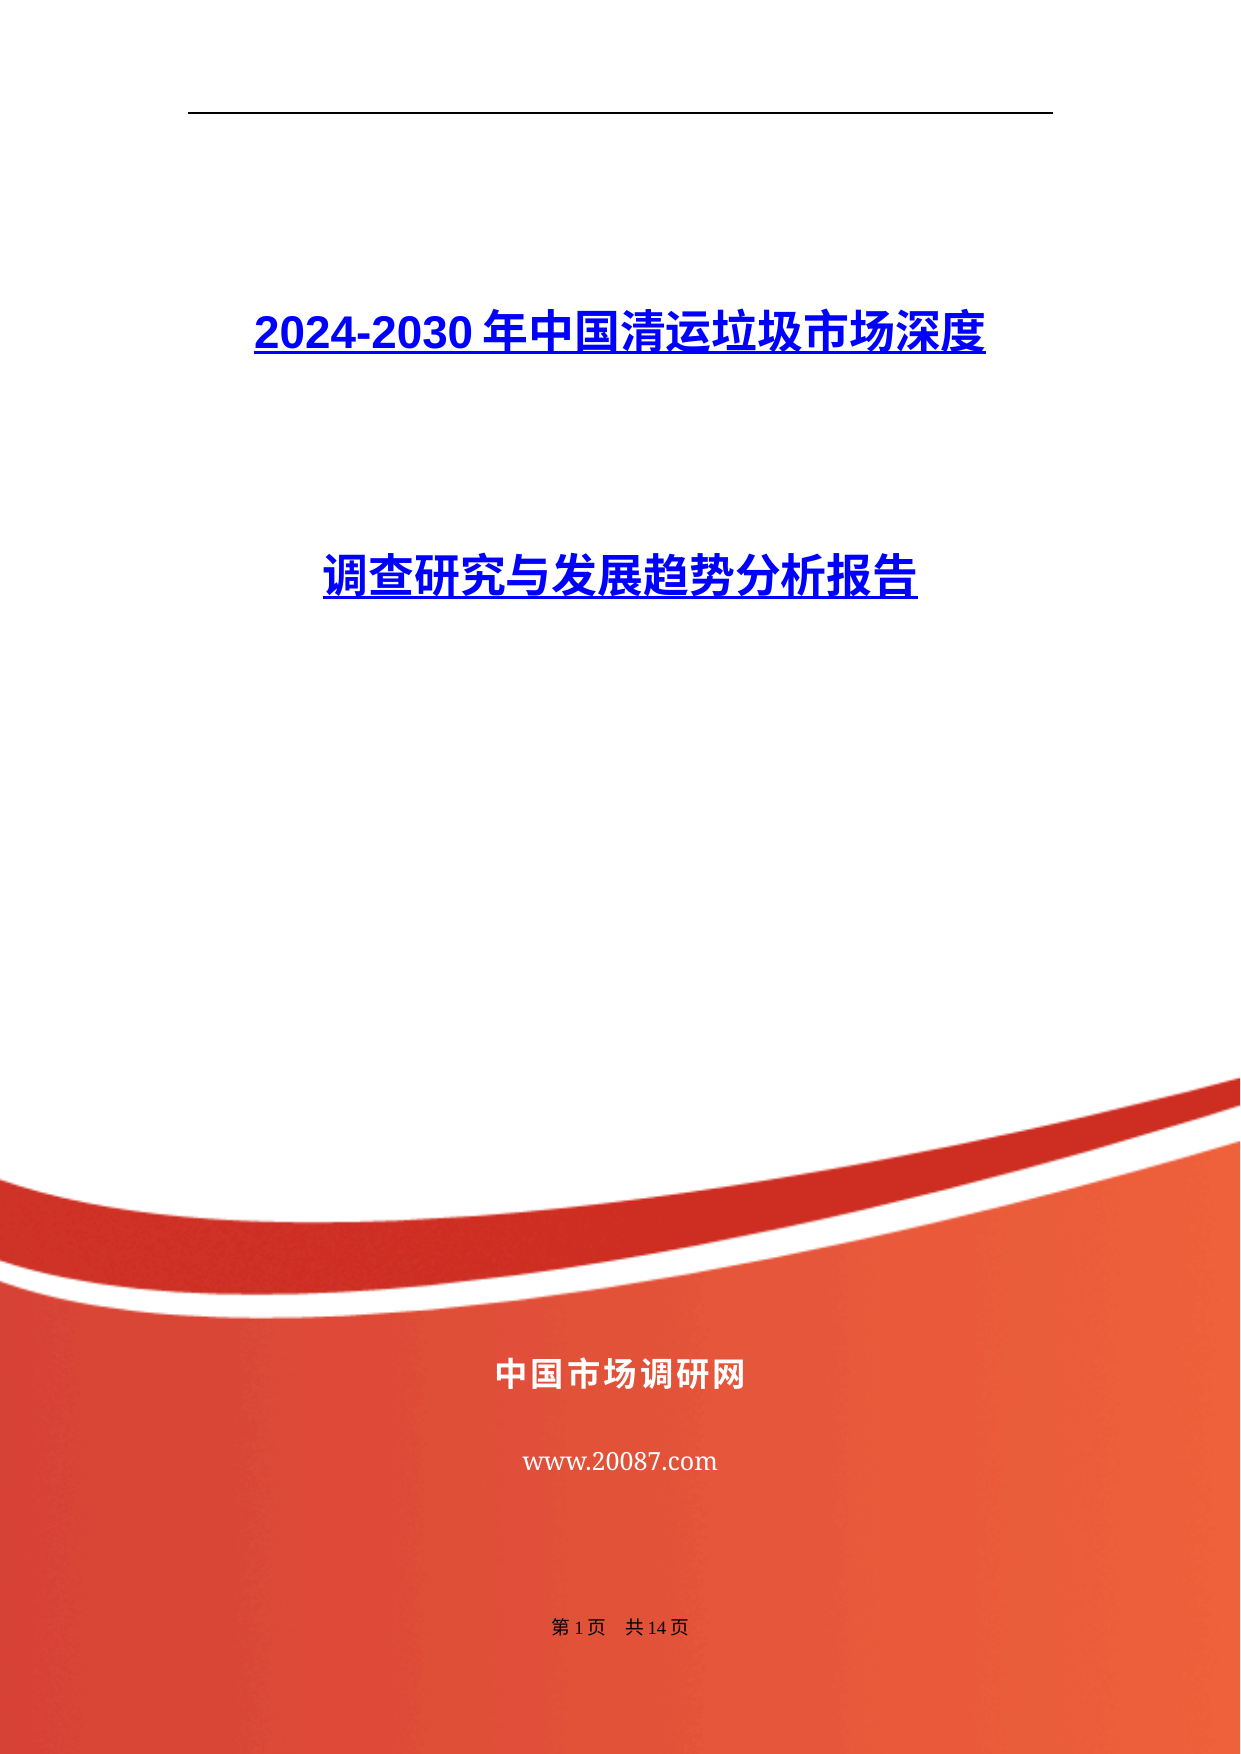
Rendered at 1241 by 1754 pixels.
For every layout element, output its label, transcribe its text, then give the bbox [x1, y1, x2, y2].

table_header 2024-2030年中国清运垃圾市场深度调查研究与发展趋势分析报告 [188, 207, 1053, 773]
subtitle 中国市场调研网 [187, 1339, 1053, 1404]
picture [0, 1006, 1241, 1754]
text www.20087.com [187, 1428, 1053, 1493]
